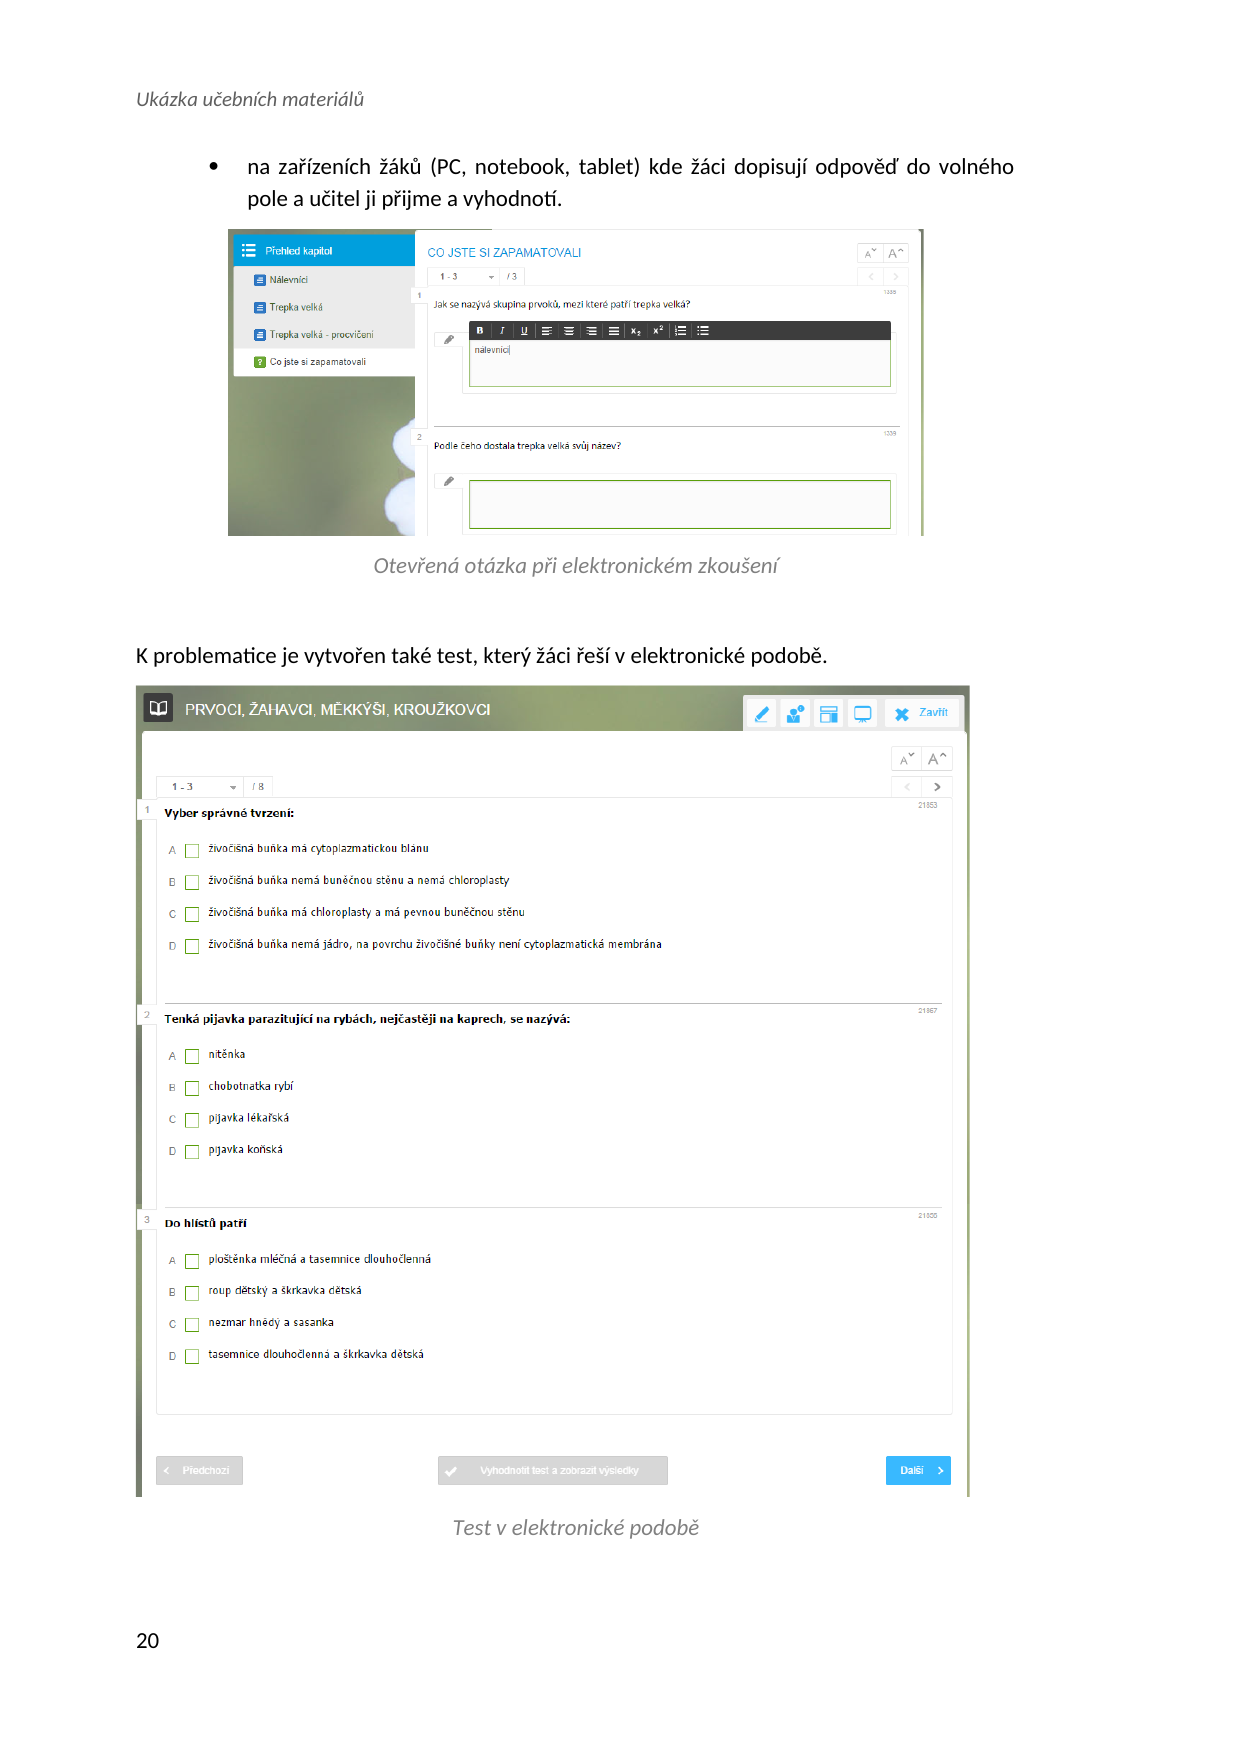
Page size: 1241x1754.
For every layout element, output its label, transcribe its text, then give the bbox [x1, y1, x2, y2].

text Test v elektronické podobě [136, 1513, 1016, 1541]
picture [135, 685, 970, 1497]
text K problematice je vytvořen také test, který žáci řeší v elektronické podobě. [136, 641, 1016, 669]
list na zařízeních žáků (PC, notebook, tablet) kde žáci dopisují odpověď do volného pole a učitel ji přijme a vyhodnotí. [209, 152, 1016, 212]
text Otevřená otázka při elektronickém zkoušení [136, 552, 1016, 580]
picture [228, 229, 924, 536]
